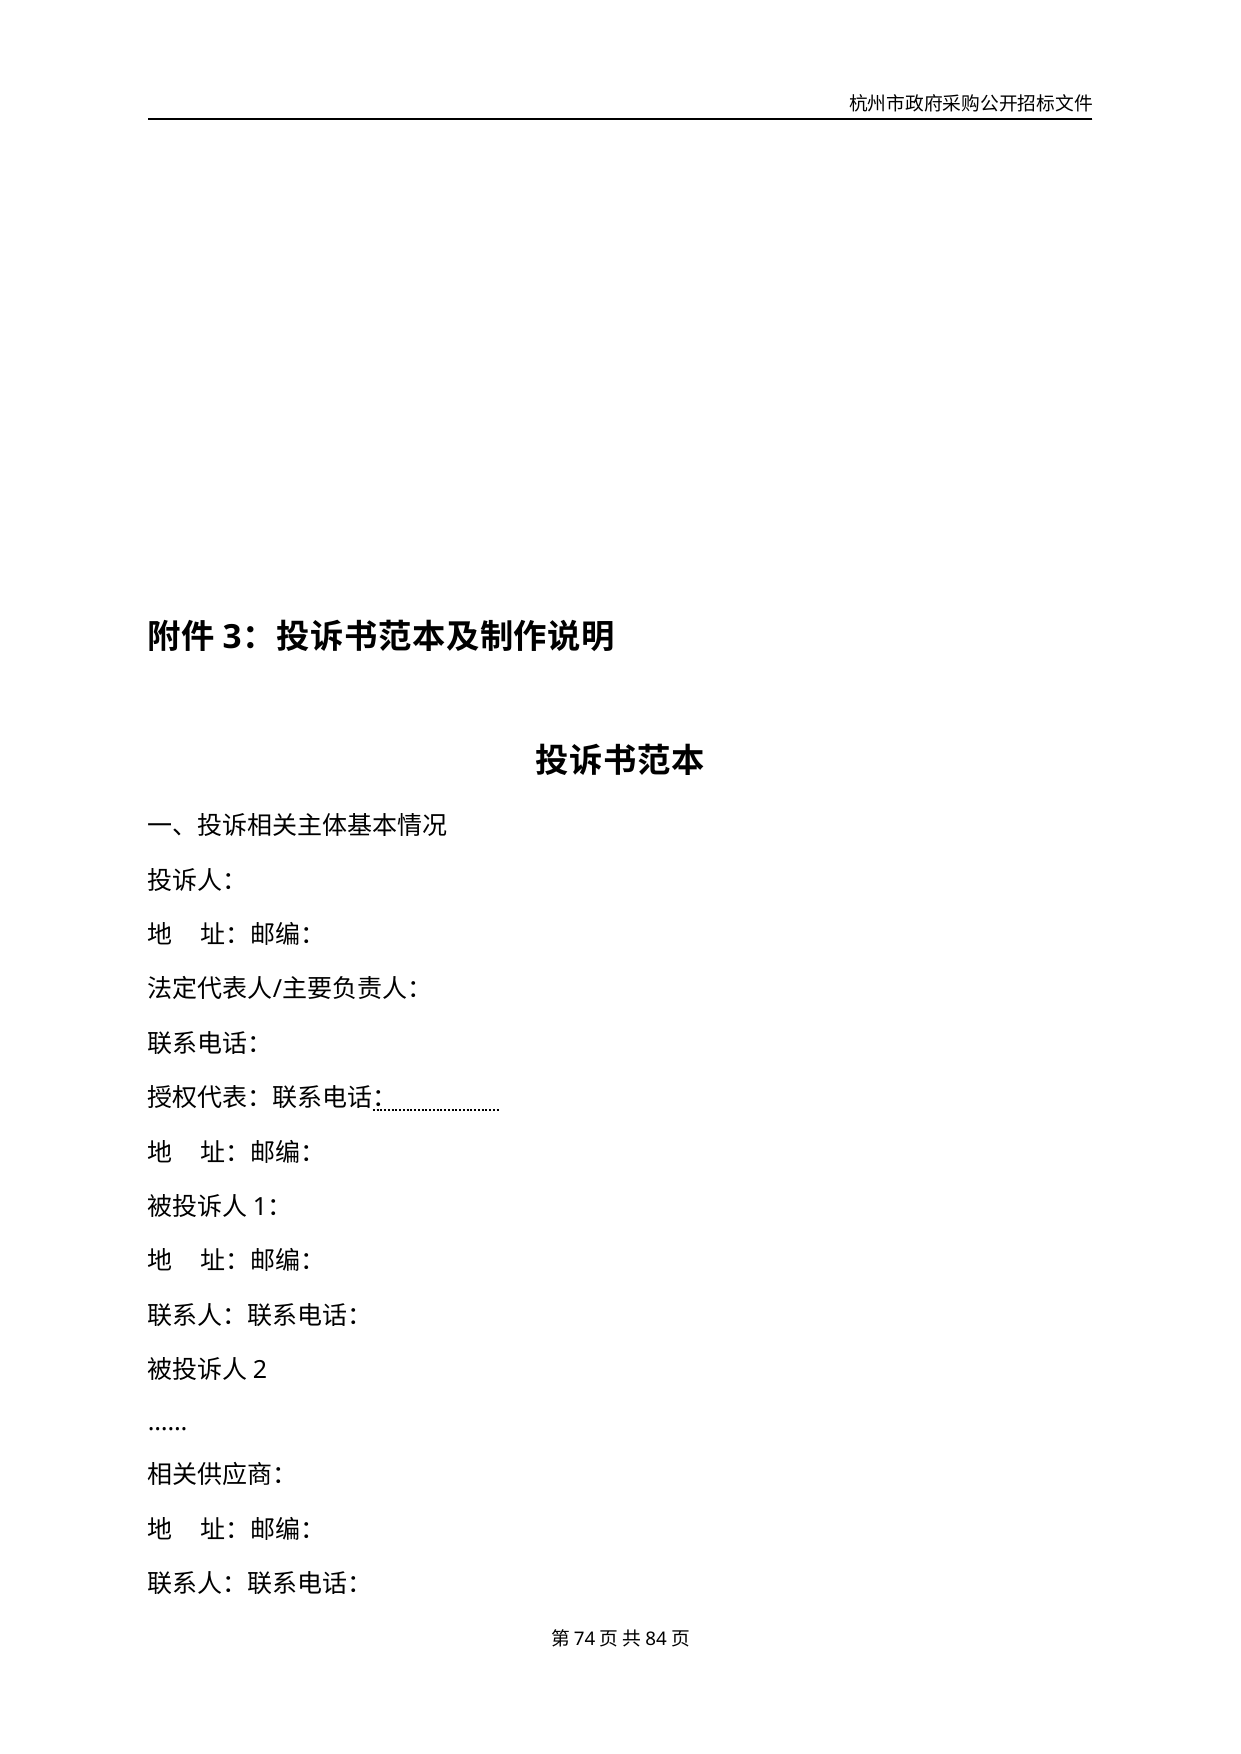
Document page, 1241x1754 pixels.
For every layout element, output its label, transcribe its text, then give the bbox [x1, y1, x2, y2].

text …… [148, 1404, 1092, 1438]
text 地 址：邮编： [148, 1132, 1092, 1168]
text 被投诉人2 [148, 1349, 1092, 1386]
text 被投诉人1： [148, 1186, 1092, 1223]
text 相关供应商： [148, 1455, 1092, 1491]
text 一、投诉相关主体基本情况 [148, 806, 1092, 842]
text 地 址：邮编： [148, 1509, 1092, 1546]
text 法定代表人/主要负责人： [148, 969, 1092, 1005]
text 地 址：邮编： [148, 1241, 1092, 1277]
text 投诉书范本 [148, 733, 1092, 782]
text 投诉人： [148, 860, 1092, 896]
text 授权代表：联系电话： [148, 1078, 1092, 1114]
text 地 址：邮编： [148, 914, 1092, 951]
text 联系人：联系电话： [148, 1295, 1092, 1331]
text 联系电话： [148, 1023, 1092, 1059]
text 联系人：联系电话： [148, 1564, 1092, 1600]
text 附件3：投诉书范本及制作说明 [148, 610, 1092, 658]
